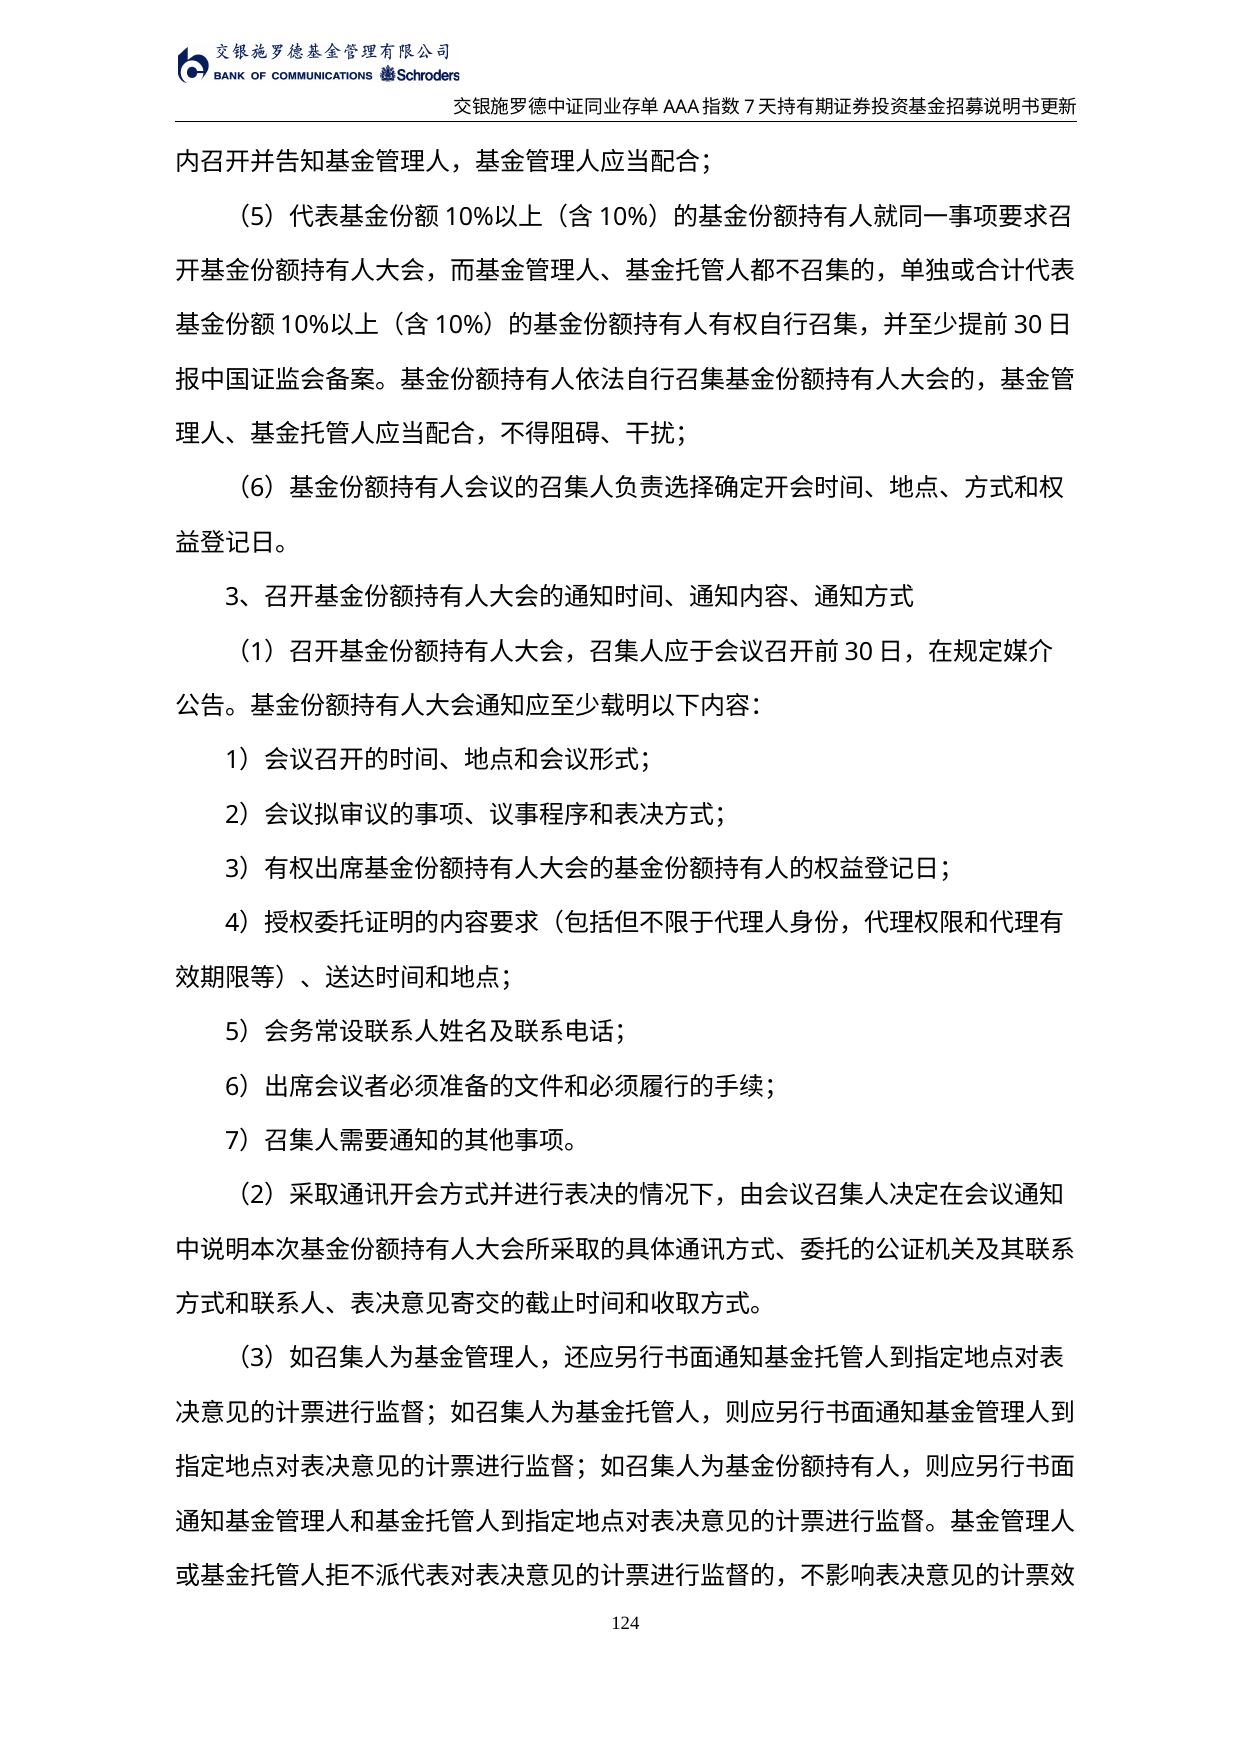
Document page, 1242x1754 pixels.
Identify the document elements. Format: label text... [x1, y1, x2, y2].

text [175, 142, 1077, 178]
text 3）有权出席基金份额持有人大会的基金份额持有人的权益登记日； [175, 848, 1077, 885]
text （5）代表基金份额10%以上（含10%）的基金份额持有人就同一事项要求召开基金份额持有人大会，而基金管理人、基金托管人都不召集的，单独或合计代表基金份额10%以上（含10%）的基金份额持有人有权自行召集，并至少提前30日报中国证监会备案。基金份额持有人依法自行召集基金份额持有人大会的，基金管理人、基金托管人应当配合，不得阻碍、干扰； [175, 196, 1077, 450]
picture [178, 43, 460, 83]
text 2）会议拟审议的事项、议事程序和表决方式； [175, 794, 1077, 830]
text 3、召开基金份额持有人大会的通知时间、通知内容、通知方式 [175, 577, 1077, 613]
text 4）授权委托证明的内容要求（包括但不限于代理人身份，代理权限和代理有效期限等）、送达时间和地点； [175, 903, 1077, 993]
text 5）会务常设联系人姓名及联系电话； [175, 1012, 1077, 1048]
text （1）召开基金份额持有人大会，召集人应于会议召开前30日，在规定媒介公告。基金份额持有人大会通知应至少载明以下内容： [175, 631, 1077, 722]
text 6）出席会议者必须准备的文件和必须履行的手续； [175, 1066, 1077, 1102]
text 1）会议召开的时间、地点和会议形式； [175, 740, 1077, 776]
text （2）采取通讯开会方式并进行表决的情况下，由会议召集人决定在会议通知中说明本次基金份额持有人大会所采取的具体通讯方式、委托的公证机关及其联系方式和联系人、表决意见寄交的截止时间和收取方式。 [175, 1175, 1077, 1320]
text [175, 1338, 1077, 1592]
text （6）基金份额持有人会议的召集人负责选择确定开会时间、地点、方式和权益登记日。 [175, 468, 1077, 558]
text 7）召集人需要通知的其他事项。 [175, 1120, 1077, 1157]
